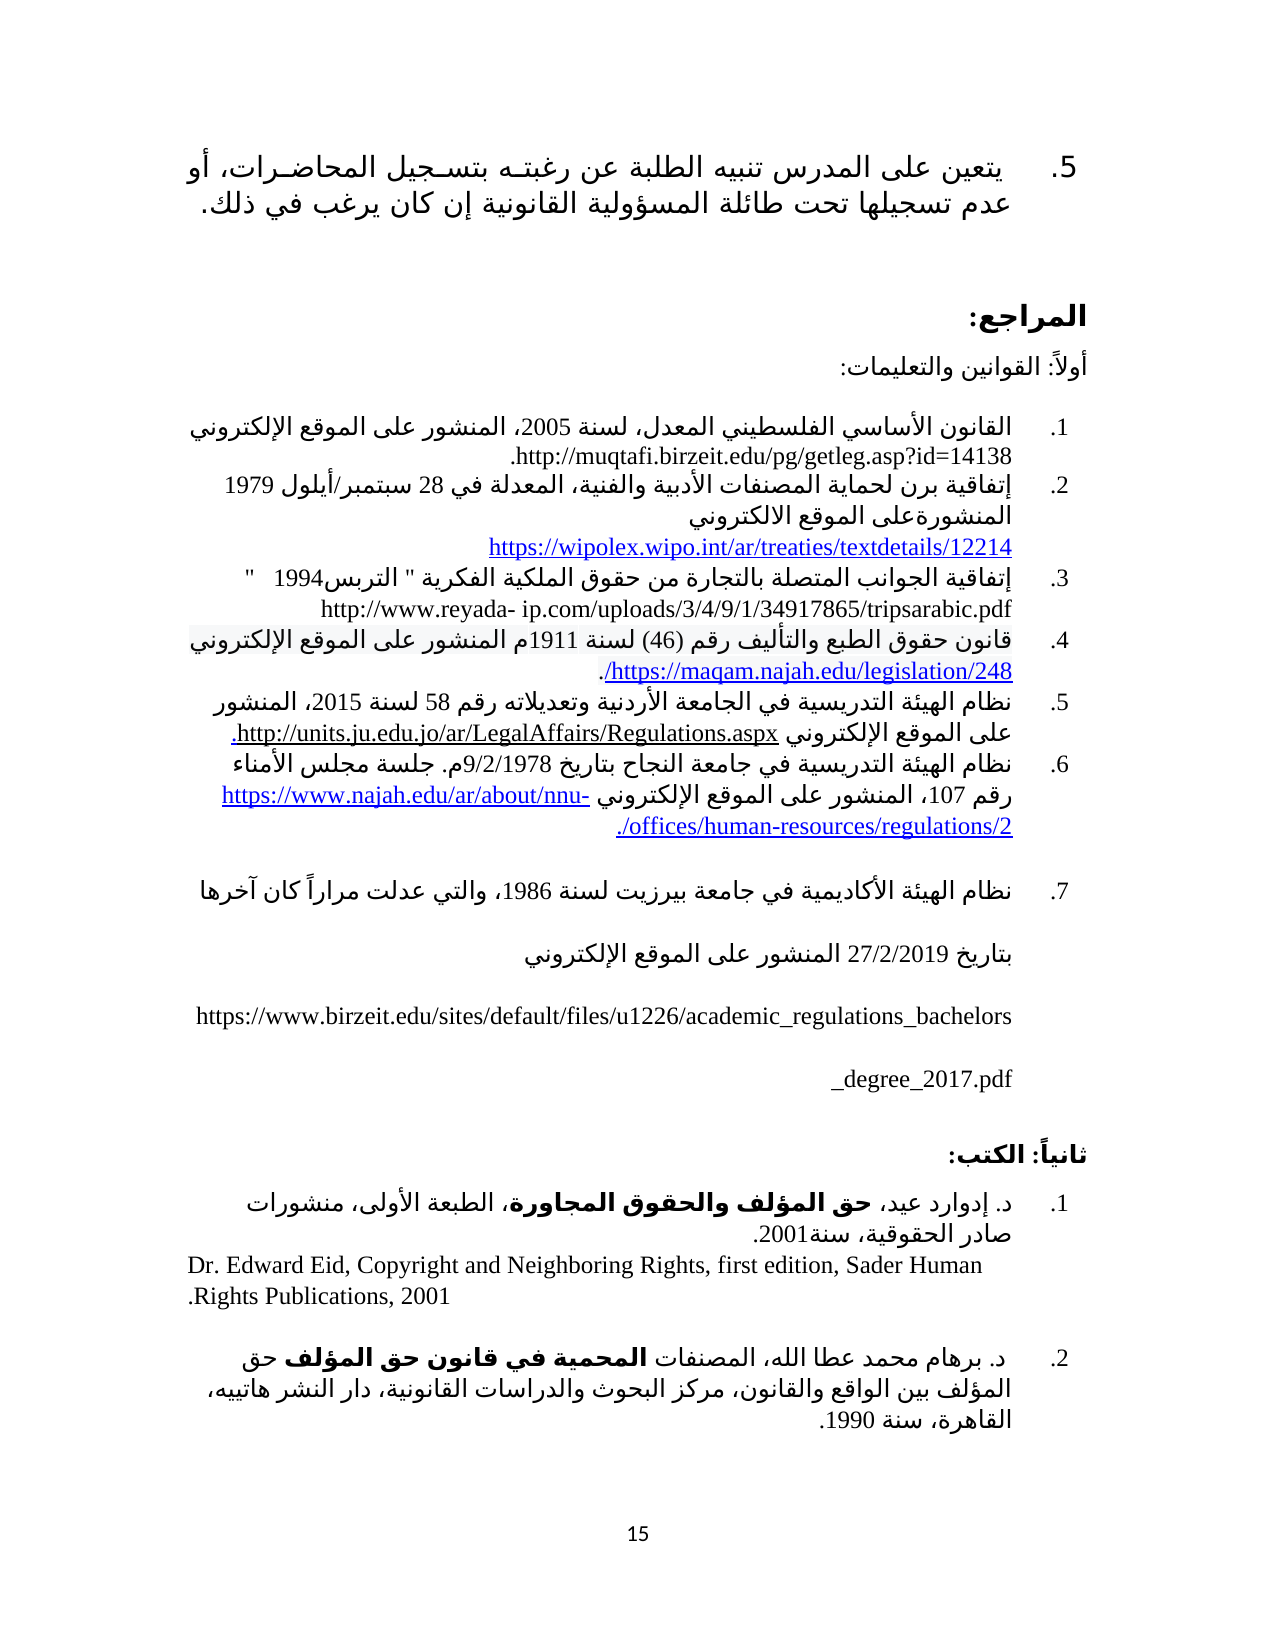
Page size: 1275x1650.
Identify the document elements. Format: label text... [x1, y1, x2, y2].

list Dr. Edward Eid, Copyright and Neighboring Rights, first edition, Sader Human Rights Publications, 2001. [187, 1279, 1012, 1339]
list القانون الأساسي الفلسطيني المعدل، لسنة 2005، المنشور على الموقع الإلكتروني http://muqtafi.birzeit.edu/pg/getleg.asp?id=14138. [187, 412, 1050, 470]
list إتفاقية الجوانب المتصلة بالتجارة من حقوق الملكية الفكرية " التربس1994 " http://www.reyada- ip.com/uploads/3/4/9/1/34917865/tripsarabic.pdf [187, 592, 1050, 652]
text المراجع: [187, 299, 1087, 333]
list يتعين على المدرس تنبيه الطلبة عن رغبته بتسجيل المحاضرات، أو عدم تسجيلها تحت طائلة المسؤولية القانونية إن كان يرغب في ذلك. [187, 150, 1050, 221]
list د. برهام محمد عطا الله، المصنفات المحمية في قانون حق المؤلف حق المؤلف بين الواقع والقانون، مركز البحوث والدراسات القانونية، دار النشر هاتييه، القاهرة، سنة 1990. [187, 1372, 1050, 1463]
text أولاً: القوانين والتعليمات: [187, 352, 1087, 381]
text ثانياً: الكتب: [187, 1169, 1087, 1198]
list نظام الهيئة التدريسية في جامعة النجاح بتاريخ 9/2/1978م. جلسة مجلس الأمناء رقم 107، المنشور على الموقع الإلكتروني https://www.najah.edu/ar/about/nnu-offices/human-resources/regulations/2/. [187, 778, 1050, 869]
list د. إدوارد عيد، حق المؤلف والحقوق المجاورة، الطبعة الأولى، منشورات صادر الحقوقية، سنة2001. [187, 1217, 1050, 1277]
list قانون حقوق الطبع والتأليف رقم (46) لسنة 1911م المنشور على الموقع الإلكتروني https://maqam.najah.edu/legislation/248/. [187, 654, 1050, 714]
list نظام الهيئة التدريسية في الجامعة الأردنية وتعديلاته رقم 58 لسنة 2015، المنشور على الموقع الإلكتروني http://units.ju.edu.jo/ar/LegalAffairs/Regulations.aspx. [187, 716, 1050, 776]
list إتفاقية برن لحماية المصنفات الأدبية والفنية، المعدلة في 28 سبتمبر/أيلول 1979 المنشورةعلى الموقع الالكتروني https://wipolex.wipo.int/ar/treaties/textdetails/12214 [187, 499, 1050, 590]
list نظام الهيئة الأكاديمية في جامعة بيرزيت لسنة 1986، والتي عدلت مراراً كان آخرها بتاريخ 27/2/2019 المنشور على الموقع الإلكتروني https://www.birzeit.edu/sites/default/files/u1226/academic_regulations_bachelors_degree_2017.pdf [187, 872, 1050, 1122]
